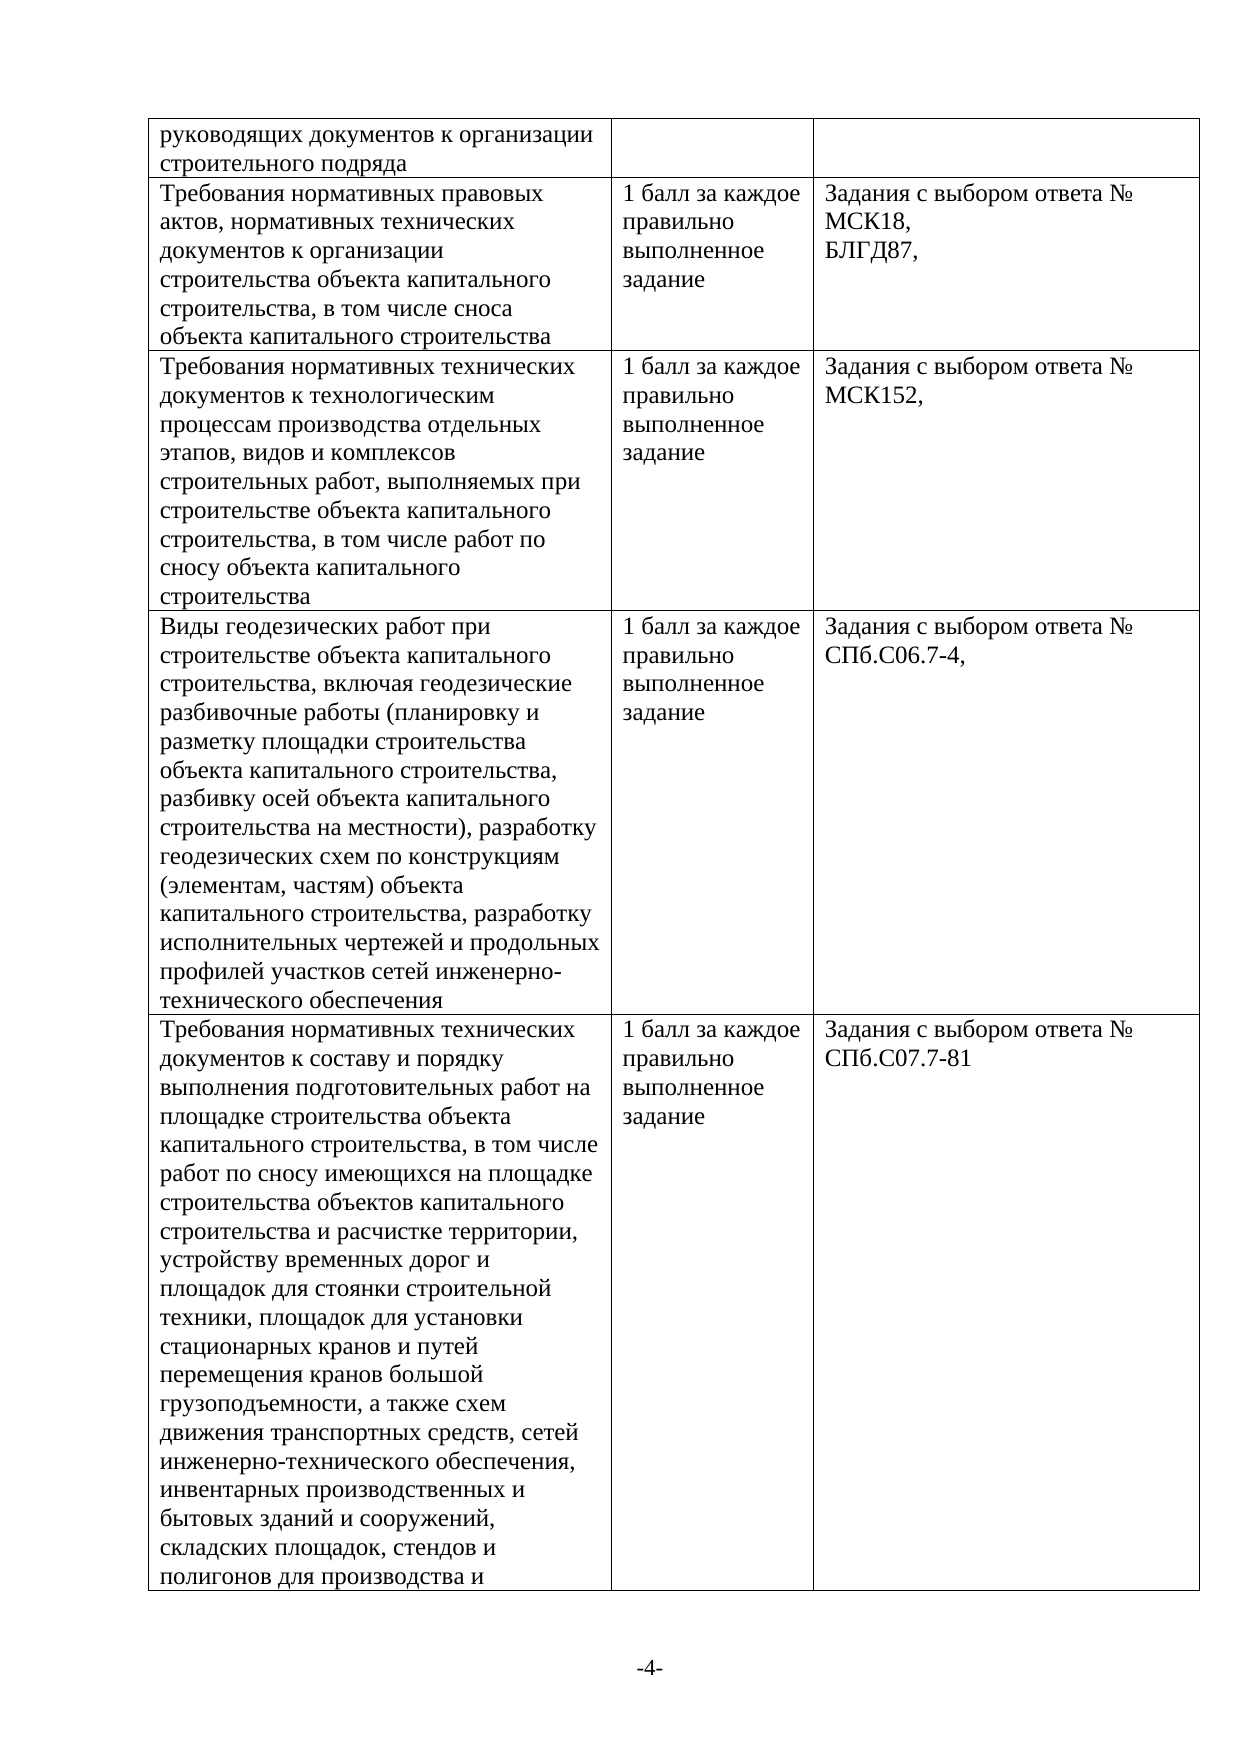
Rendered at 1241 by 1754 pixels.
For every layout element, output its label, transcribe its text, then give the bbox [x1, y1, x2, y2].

table_cell 1 балл за каждое правильно выполненное задание [612, 611, 813, 1013]
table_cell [149, 1015, 611, 1589]
table_cell 1 балл за каждое правильно выполненное задание [612, 178, 813, 350]
table_cell Задания с выбором ответа № СПб.С06.7-4, [814, 611, 1199, 1013]
table_cell 1 балл за каждое правильно выполненное задание [612, 351, 813, 610]
table_cell Задания с выбором ответа № МСК152, [814, 351, 1199, 610]
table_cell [814, 1015, 1199, 1589]
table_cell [814, 119, 1199, 177]
table_cell Требования нормативных правовых актов, нормативных технических документов к организации строительства объекта капитального строительства, в том числе сноса объекта капитального строительства [149, 178, 611, 350]
table_cell Требования нормативных технических документов к технологическим процессам производства отдельных этапов, видов и комплексов строительных работ, выполняемых при строительстве объекта капитального строительства, в том числе работ по сносу объекта капитального строительства [149, 351, 611, 610]
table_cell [612, 119, 813, 177]
table_cell Виды геодезических работ при строительстве объекта капитального строительства, включая геодезические разбивочные работы (планировку и разметку площадки строительства объекта капитального строительства, разбивку осей объекта капитального строительства на местности), разработку геодезических схем по конструкциям (элементам, частям) объекта капитального строительства, разработку исполнительных чертежей и продольных профилей участков сетей инженерно-технического обеспечения [149, 611, 611, 1013]
table_cell Задания с выбором ответа № МСК18, БЛГД87, [814, 178, 1199, 350]
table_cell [612, 1015, 813, 1589]
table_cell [149, 119, 611, 177]
